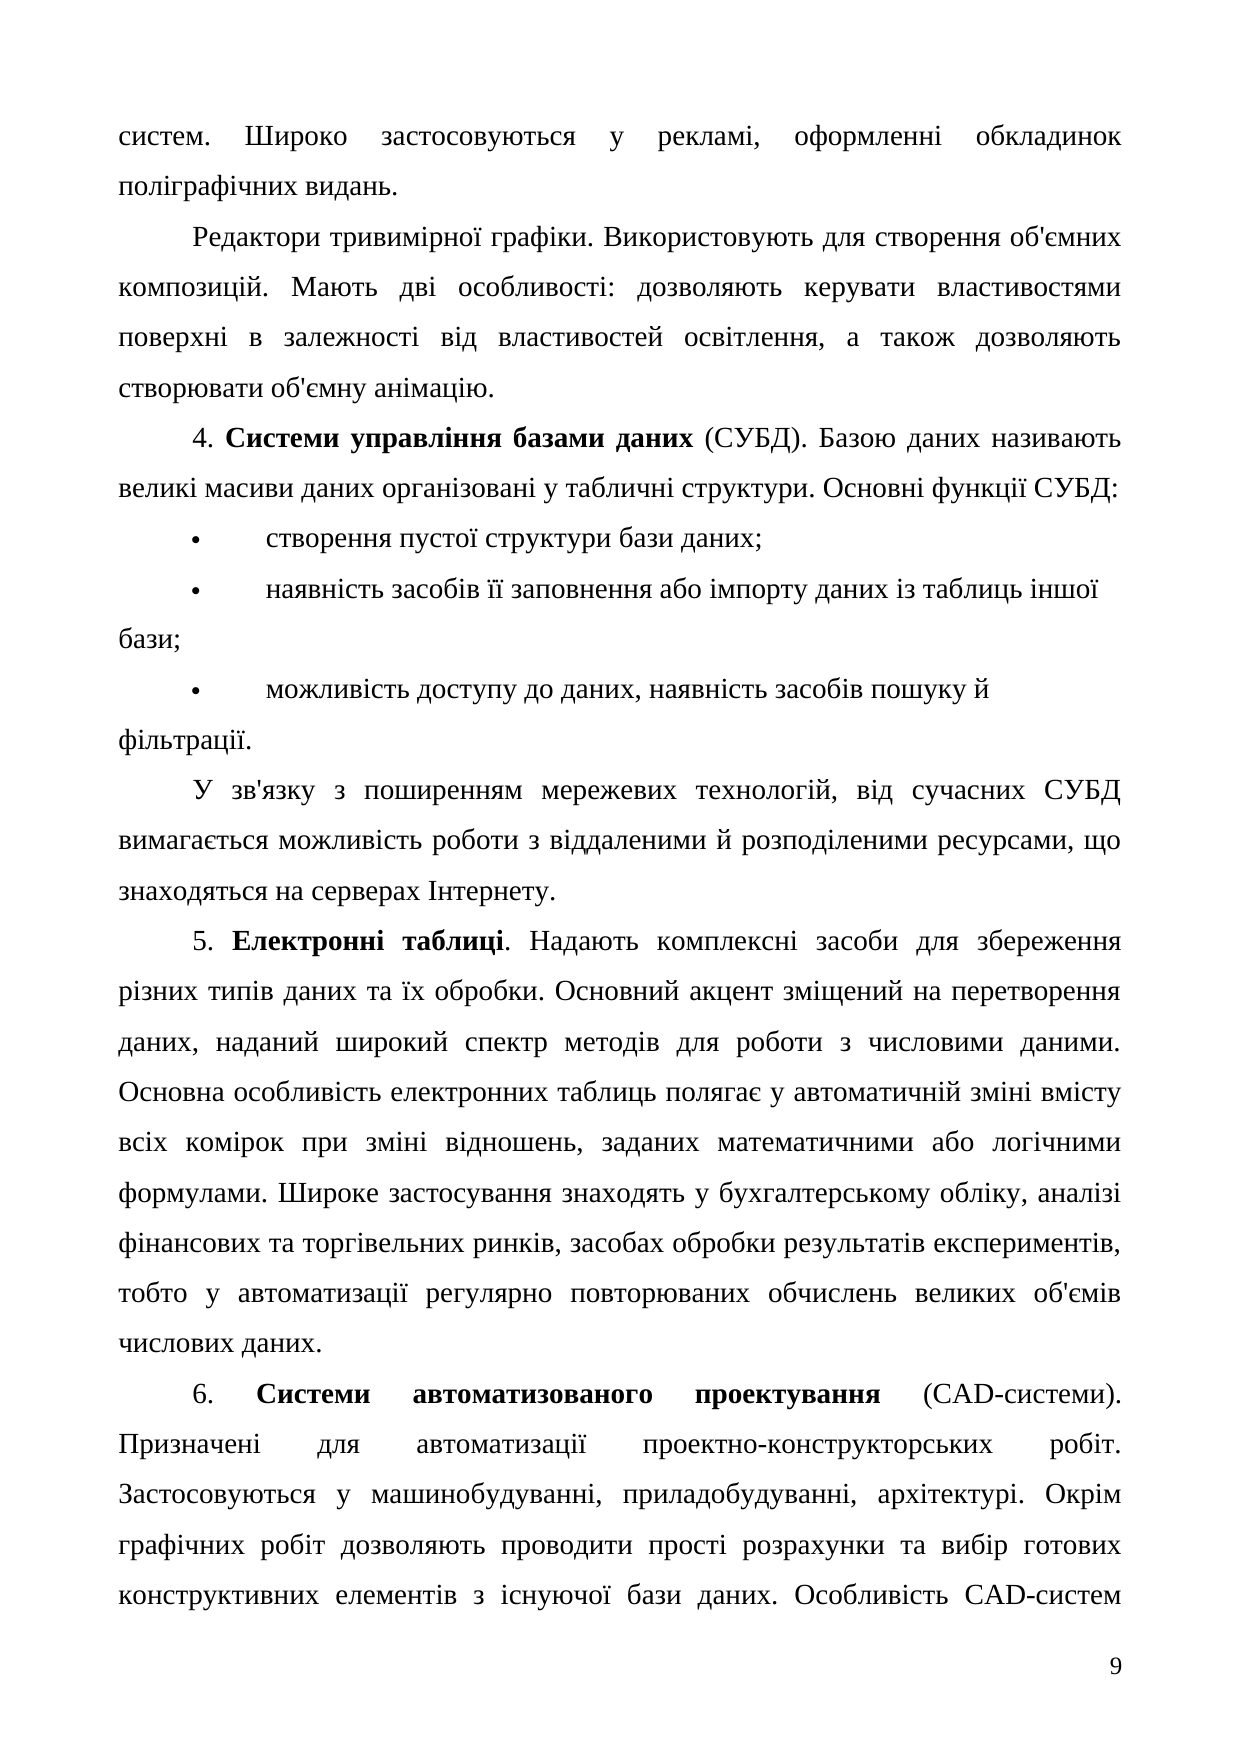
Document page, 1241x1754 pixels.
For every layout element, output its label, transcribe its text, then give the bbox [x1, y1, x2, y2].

list створення пустої структури бази даних; [118, 521, 1122, 554]
text У зв'язку з поширенням мережевих технологій, від сучасних СУБД вимагається можливість роботи з віддаленими й розподіленими ресурсами, що знаходяться на серверах Інтернету. [118, 772, 1122, 906]
text 4. Системи управління базами даних (СУБД). Базою даних називають великі масиви даних організовані у табличні структури. Основні функції СУБД: [118, 420, 1122, 504]
text 5. Електронні таблиці. Надають комплексні засоби для збереження різних типів даних та їх обробки. Основний акцент зміщений на перетворення даних, наданий широкий спектр методів для роботи з числовими даними. Основна особливість електронних таблиць полягає у автоматичній зміні вмісту всіх комірок при зміні відношень, заданих математичними або логічними формулами. Широке застосування знаходять у бухгалтерському обліку, аналізі фінансових та торгівельних ринків, засобах обробки результатів експериментів, тобто у автоматизації регулярно повторюваних обчислень великих об'ємів числових даних. [118, 923, 1122, 1359]
list можливість доступу до даних, наявність засобів пошуку й фільтрації. [118, 672, 1122, 755]
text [118, 118, 1122, 202]
list наявність засобів її заповнення або імпорту даних із таблиць іншої бази; [118, 571, 1122, 655]
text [118, 1376, 1122, 1611]
text Редактори тривимірної графіки. Використовують для створення об'ємних композицій. Мають дві особливості: дозволяють керувати властивостями поверхні в залежності від властивостей освітлення, а також дозволяють створювати об'ємну анімацію. [118, 219, 1122, 403]
